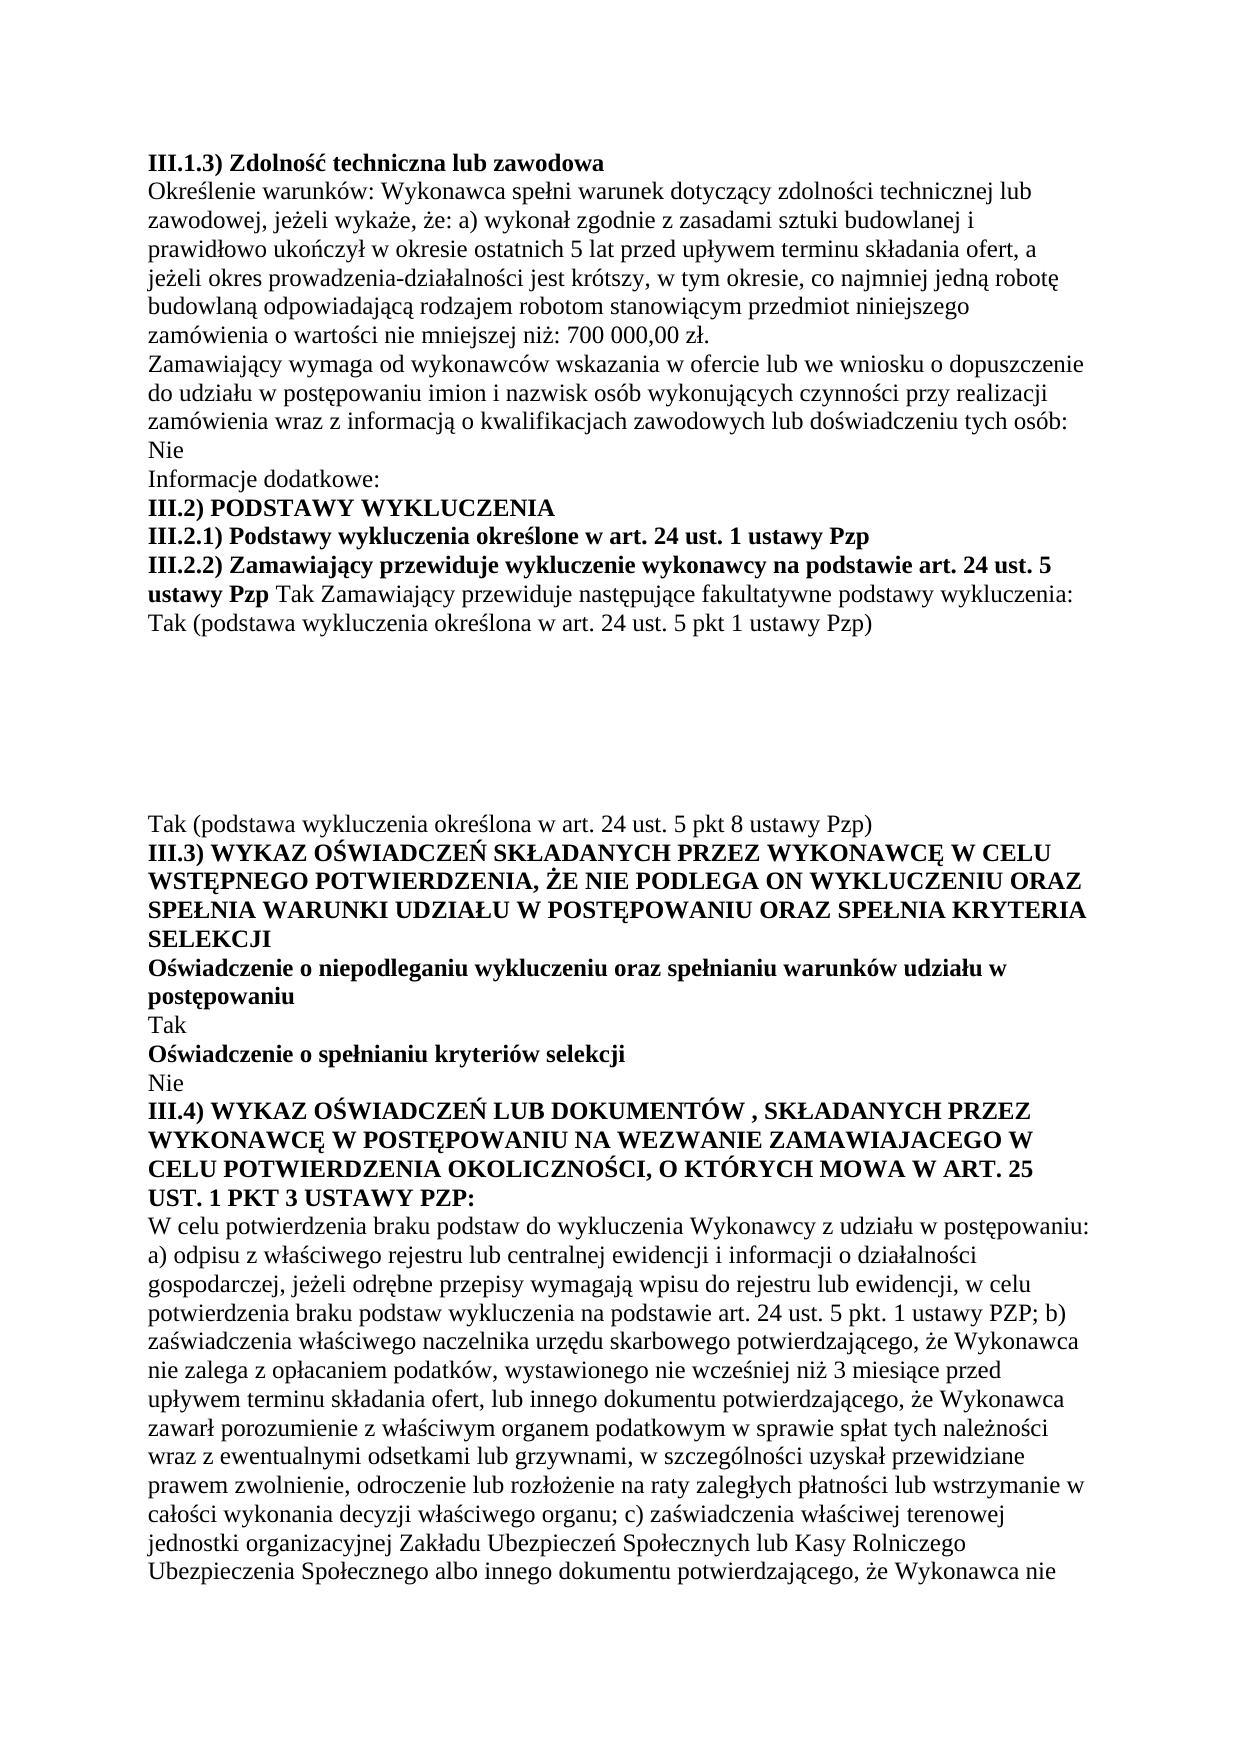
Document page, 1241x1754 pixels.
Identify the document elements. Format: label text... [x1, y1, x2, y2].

text III.2.1) Podstawy wykluczenia określone w art. 24 ust. 1 ustawy Pzp III.2.2) Zamawiający przewiduje wykluczenie wykonawcy na podstawie art. 24 ust. 5 ustawy Pzp Tak Zamawiający przewiduje następujące fakultatywne podstawy wykluczenia: Tak (podstawa wykluczenia określona w art. 24 ust. 5 pkt 1 ustawy Pzp) Tak (podstawa wykluczenia określona w art. 24 ust. 5 pkt 8 ustawy Pzp) [148, 521, 1093, 838]
text III.4) WYKAZ OŚWIADCZEŃ LUB DOKUMENTÓW , SKŁADANYCH PRZEZ WYKONAWCĘ W POSTĘPOWANIU NA WEZWANIE ZAMAWIAJACEGO W CELU POTWIERDZENIA OKOLICZNOŚCI, O KTÓRYCH MOWA W ART. 25 UST. 1 PKT 3 USTAWY PZP: [148, 1096, 1093, 1211]
text Oświadczenie o niepodleganiu wykluczeniu oraz spełnianiu warunków udziału w postępowaniu Tak Oświadczenie o spełnianiu kryteriów selekcji Nie [148, 953, 1093, 1096]
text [148, 148, 1093, 493]
text III.3) WYKAZ OŚWIADCZEŃ SKŁADANYCH PRZEZ WYKONAWCĘ W CELU WSTĘPNEGO POTWIERDZENIA, ŻE NIE PODLEGA ON WYKLUCZENIU ORAZ SPEŁNIA WARUNKI UDZIAŁU W POSTĘPOWANIU ORAZ SPEŁNIA KRYTERIA SELEKCJI [148, 838, 1093, 953]
text III.2) PODSTAWY WYKLUCZENIA [148, 493, 1093, 521]
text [148, 1211, 1093, 1585]
